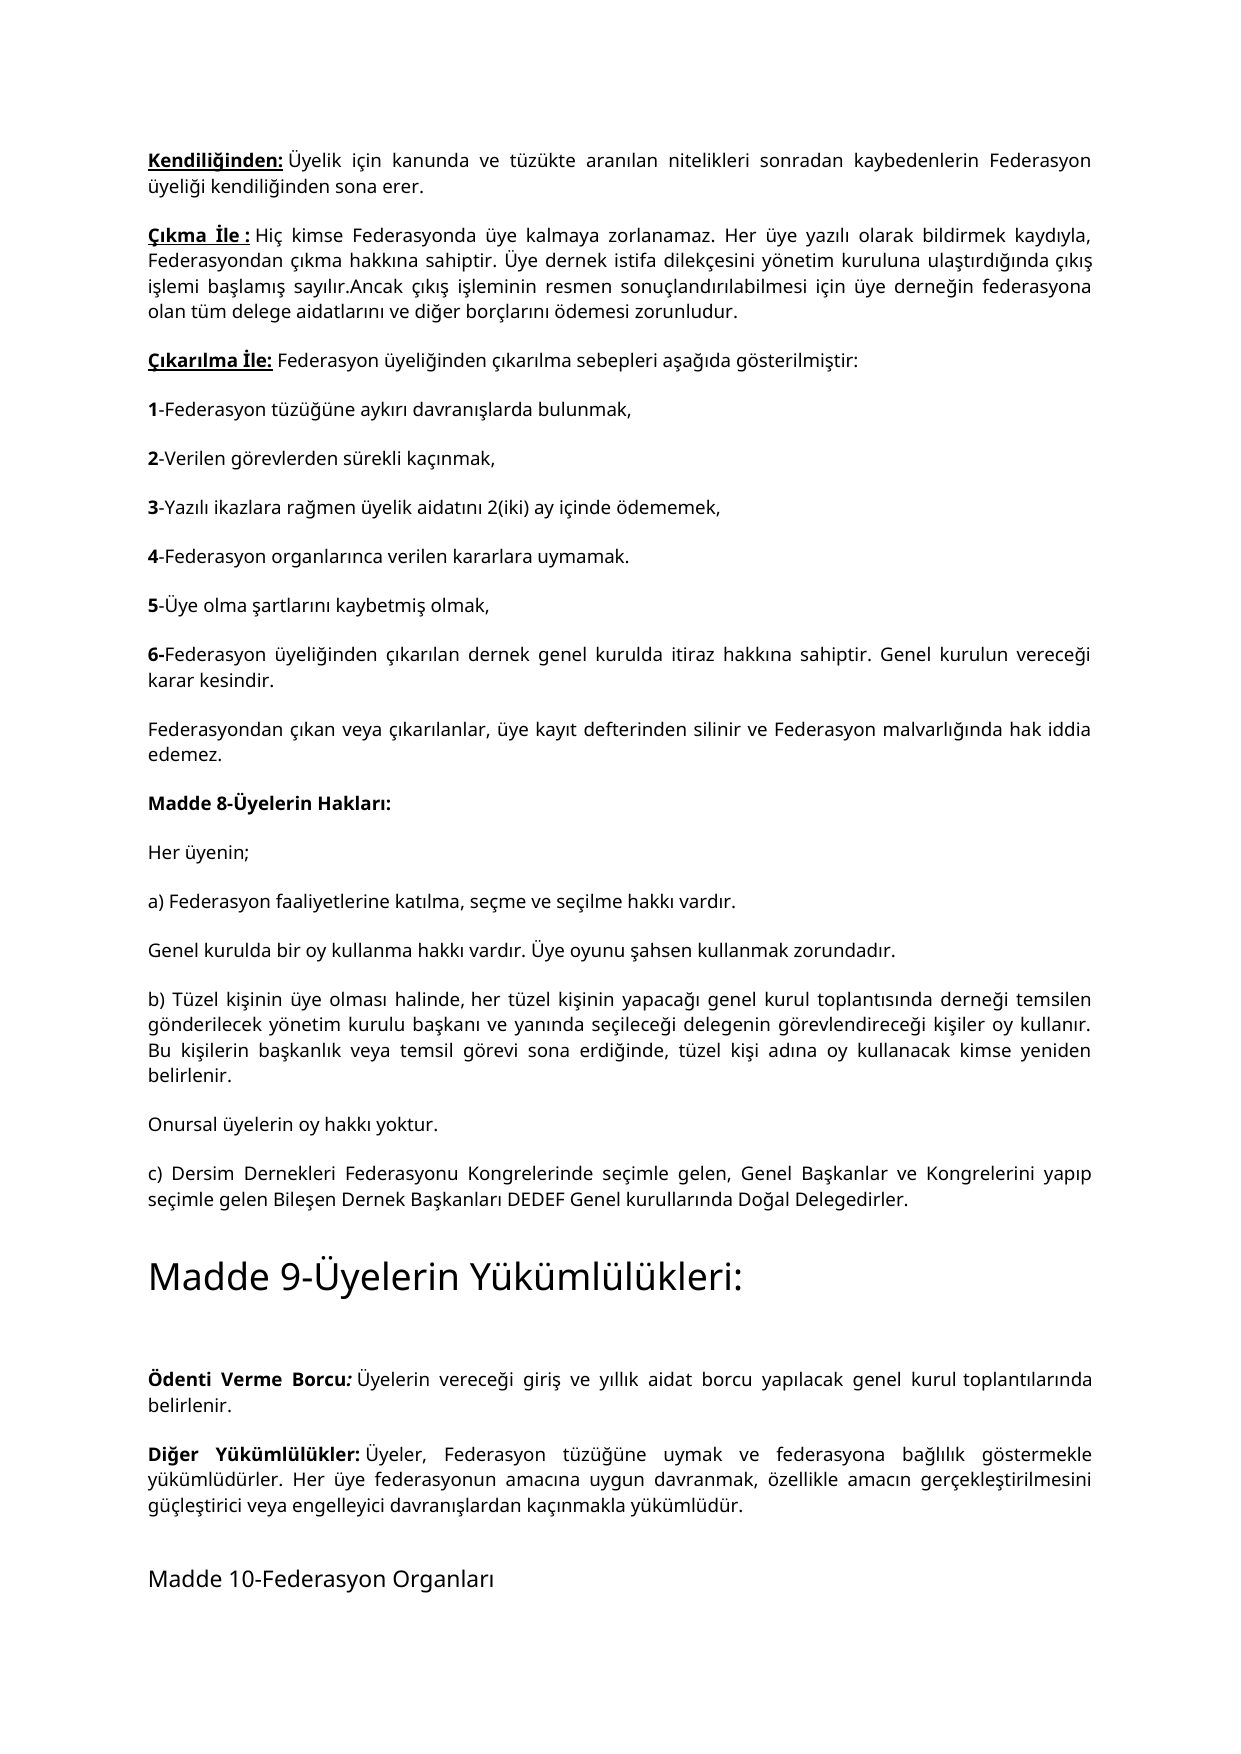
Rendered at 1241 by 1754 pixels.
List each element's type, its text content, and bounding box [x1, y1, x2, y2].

text 2-Verilen görevlerden sürekli kaçınmak, [148, 446, 1093, 471]
text a) Federasyon faaliyetlerine katılma, seçme ve seçilme hakkı vardır. [148, 888, 1093, 914]
text Her üyenin; [148, 839, 1093, 865]
text 1-Federasyon tüzüğüne aykırı davranışlarda bulunmak, [148, 397, 1093, 422]
text 5-Üye olma şartlarını kaybetmiş olmak, [148, 592, 1093, 618]
text Onursal üyelerin oy hakkı yoktur. [148, 1112, 1093, 1137]
text Kendiliğinden: Üyelik için kanunda ve tüzükte aranılan nitelikleri sonradan kaybedenlerin Federasyon üyeliği kendiliğinden sona erer. [148, 148, 1093, 199]
text 4-Federasyon organlarınca verilen kararlara uymamak. [148, 543, 1093, 569]
text Federasyondan çıkan veya çıkarılanlar, üye kayıt defterinden silinir ve Federasyon malvarlığında hak iddia edemez. [148, 716, 1093, 767]
text Madde 8-Üyelerin Hakları: [148, 790, 1093, 816]
text 3-Yazılı ikazlara rağmen üyelik aidatını 2(iki) ay içinde ödememek, [148, 494, 1093, 520]
text Madde 10-Federasyon Organları [148, 1556, 1093, 1594]
text Çıkma İle : Hiç kimse Federasyonda üye kalmaya zorlanamaz. Her üye yazılı olarak bildirmek kaydıyla, Federasyondan çıkma hakkına sahiptir. Üye dernek istifa dilekçesini yönetim kuruluna ulaştırdığında çıkış işlemi başlamış sayılır.Ancak çıkış işleminin resmen sonuçlandırılabilmesi için üye derneğin federasyona olan tüm delege aidatlarını ve diğer borçlarını ödemesi zorunludur. [148, 222, 1093, 324]
text Genel kurulda bir oy kullanma hakkı vardır. Üye oyunu şahsen kullanmak zorundadır. [148, 937, 1093, 963]
text Diğer Yükümlülükler: Üyeler, Federasyon tüzüğüne uymak ve federasyona bağlılık göstermekle yükümlüdürler. Her üye federasyonun amacına uygun davranmak, özellikle amacın gerçekleştirilmesini güçleştirici veya engelleyici davranışlardan kaçınmakla yükümlüdür. [148, 1441, 1093, 1517]
text Ödenti Verme Borcu: Üyelerin vereceği giriş ve yıllık aidat borcu yapılacak genel kurul toplantılarında belirlenir. [148, 1366, 1093, 1417]
text Çıkarılma İle: Federasyon üyeliğinden çıkarılma sebepleri aşağıda gösterilmiştir: [148, 348, 1093, 373]
text c) Dersim Dernekleri Federasyonu Kongrelerinde seçimle gelen, Genel Başkanlar ve Kongrelerini yapıp seçimle gelen Bileşen Dernek Başkanları DEDEF Genel kurullarında Doğal Delegedirler. [148, 1161, 1093, 1212]
text Madde 9-Üyelerin Yükümlülükleri: [148, 1251, 1093, 1302]
text b) Tüzel kişinin üye olması halinde, her tüzel kişinin yapacağı genel kurul toplantısında derneği temsilen gönderilecek yönetim kurulu başkanı ve yanında seçileceği delegenin görevlendireceği kişiler oy kullanır. Bu kişilerin başkanlık veya temsil görevi sona erdiğinde, tüzel kişi adına oy kullanacak kimse yeniden belirlenir. [148, 986, 1093, 1088]
text 6-Federasyon üyeliğinden çıkarılan dernek genel kurulda itiraz hakkına sahiptir. Genel kurulun vereceği karar kesindir. [148, 641, 1093, 692]
